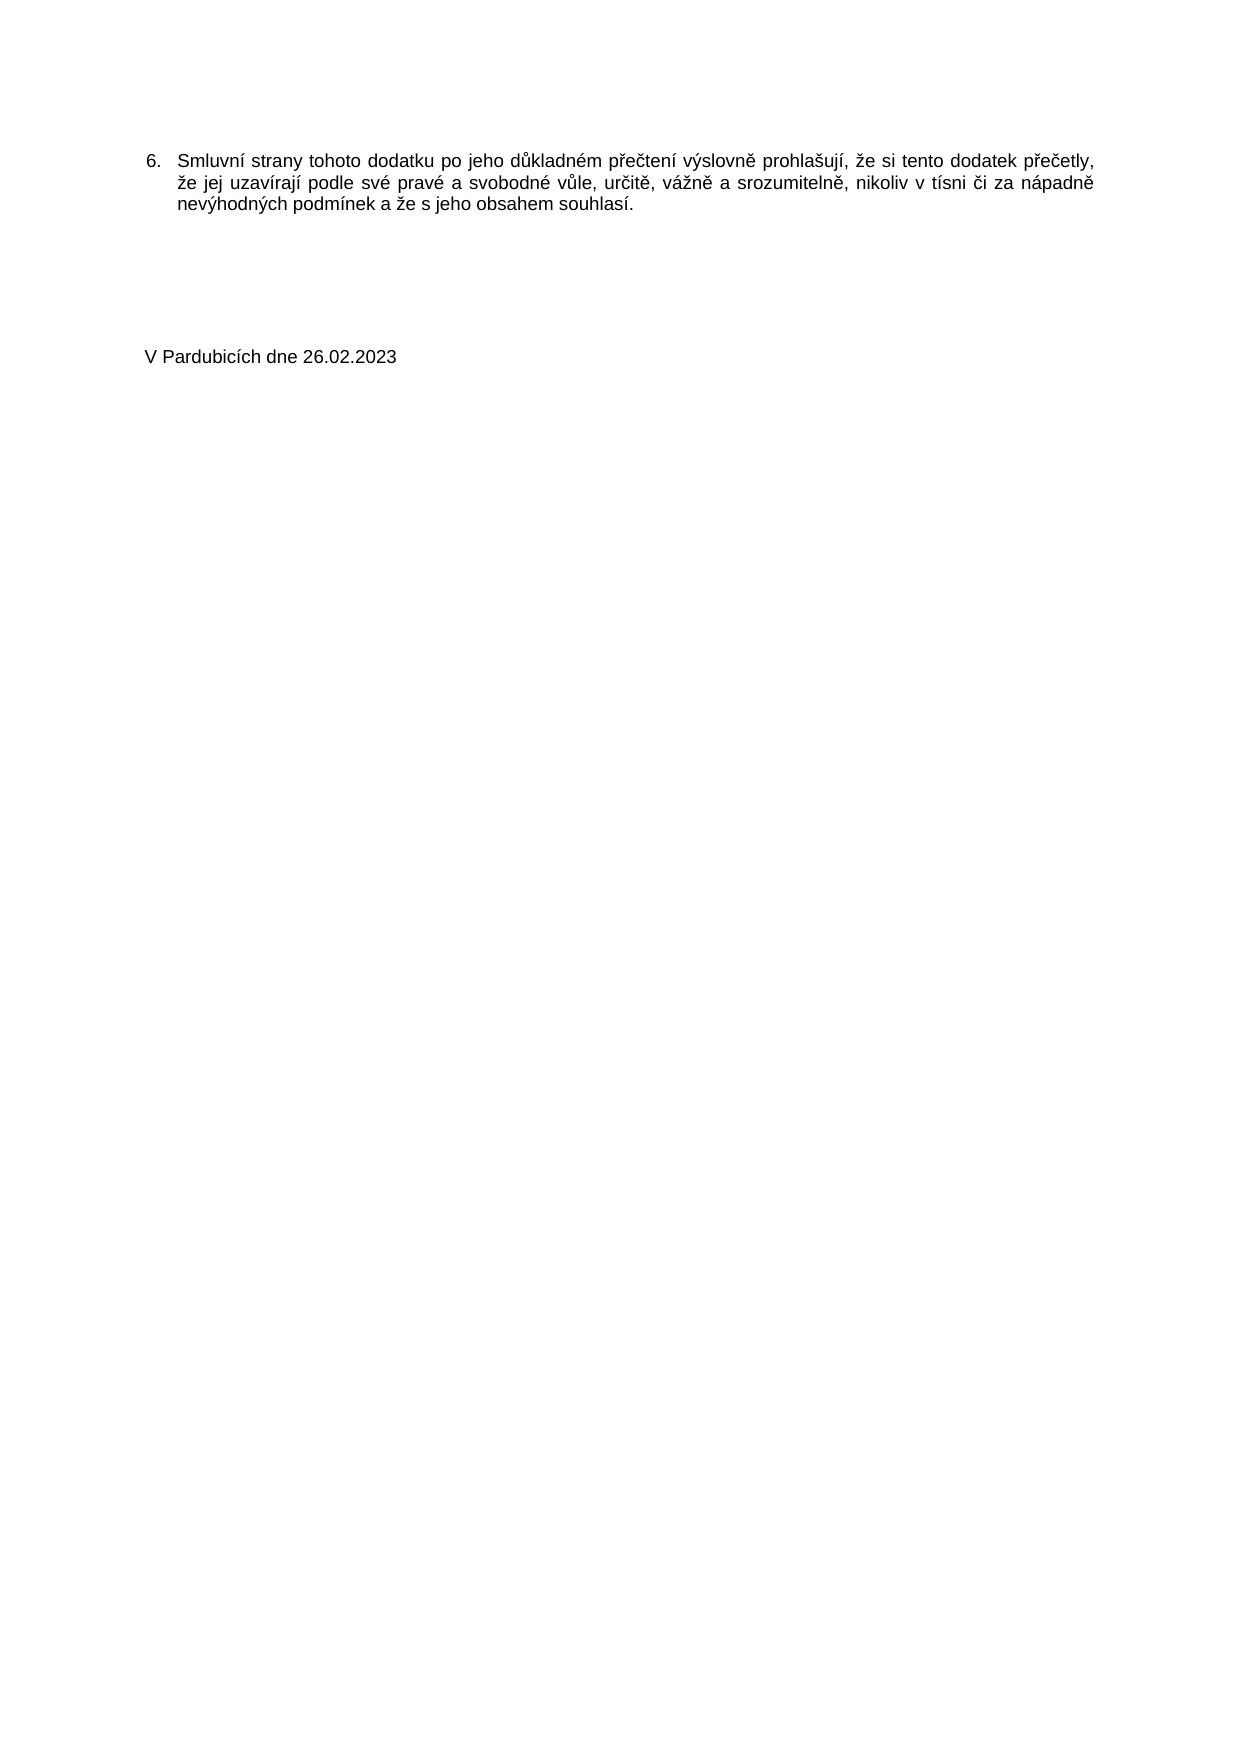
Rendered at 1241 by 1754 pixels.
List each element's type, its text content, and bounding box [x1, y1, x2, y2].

list Smluvní strany tohoto dodatku po jeho důkladném přečtení výslovně prohlašují, že si tento dodatek přečetly, že jej uzavírají podle své pravé a svobodné vůle, určitě, vážně a srozumitelně, nikoliv v tísni či za nápadně nevýhodných podmínek a že s jeho obsahem souhlasí. [146, 150, 1095, 215]
text V Pardubicích dne 26.02.2023 [144, 346, 1096, 367]
